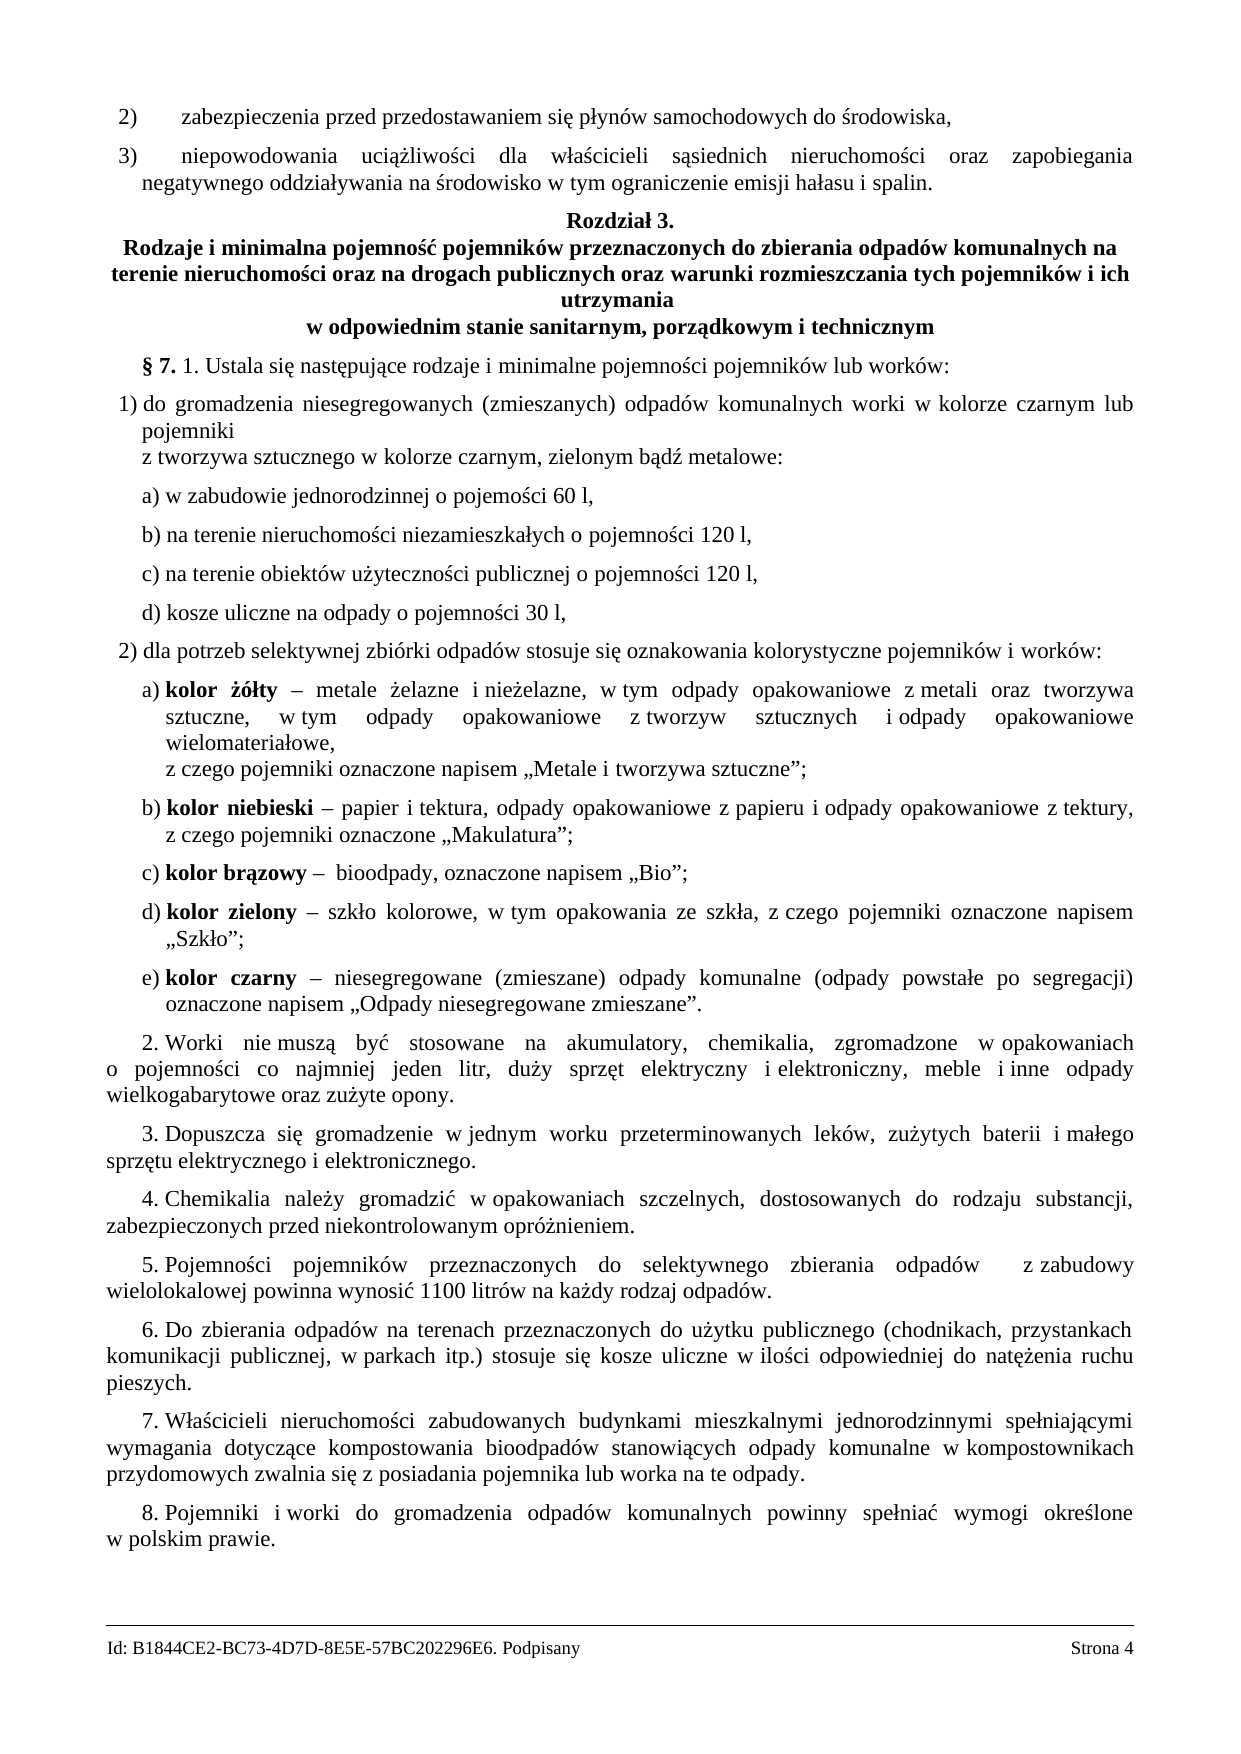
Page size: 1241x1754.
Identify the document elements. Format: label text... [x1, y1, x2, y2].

text 4. Chemikalia należy gromadzić w opakowaniach szczelnych, dostosowanych do rodzaju substancji, zabezpieczonych przed niekontrolowanym opróżnieniem. [106, 1186, 1134, 1238]
text 2) dla potrzeb selektywnej zbiórki odpadów stosuje się oznakowania kolorystyczne pojemników i worków: [118, 637, 1134, 664]
text b) na terenie nieruchomości niezamieszkałych o pojemności 120 l, [142, 521, 1134, 547]
text 8. Pojemniki i worki do gromadzenia odpadów komunalnych powinny spełniać wymogi określone w polskim prawie. [106, 1499, 1134, 1552]
text 3. Dopuszcza się gromadzenie w jednym worku przeterminowanych leków, zużytych baterii i małego sprzętu elektrycznego i elektronicznego. [106, 1120, 1134, 1173]
text c) kolor brązowy – bioodpady, oznaczone napisem „Bio”; [142, 859, 1134, 886]
text 3) niepowodowania uciążliwości dla właścicieli sąsiednich nieruchomości oraz zapobiegania negatywnego oddziaływania na środowisko w tym ograniczenie emisji hałasu i spalin. [118, 142, 1134, 195]
text d) kosze uliczne na odpady o pojemności 30 l, [142, 599, 1134, 625]
text 7. Właścicieli nieruchomości zabudowanych budynkami mieszkalnymi jednorodzinnymi spełniającymi wymagania dotyczące kompostowania bioodpadów stanowiących odpady komunalne w kompostownikach przydomowych zwalnia się z posiadania pojemnika lub worka na te odpady. [106, 1407, 1134, 1487]
text 2) zabezpieczenia przed przedostawaniem się płynów samochodowych do środowiska, [118, 103, 1134, 130]
text b) kolor niebieski – papier i tektura, odpady opakowaniowe z papieru i odpady opakowaniowe z tektury, z czego pojemniki oznaczone „Makulatura”; [142, 794, 1134, 847]
text 1) do gromadzenia niesegregowanych (zmieszanych) odpadów komunalnych worki w kolorze czarnym lub pojemniki z tworzywa sztucznego w kolorze czarnym, zielonym bądź metalowe: [118, 391, 1134, 469]
text a) kolor żółty – metale żelazne i nieżelazne, w tym odpady opakowaniowe z metali oraz tworzywa sztuczne, w tym odpady opakowaniowe z tworzyw sztucznych i odpady opakowaniowe wielomateriałowe, z czego pojemniki oznaczone napisem „Metale i tworzywa sztuczne”; [142, 676, 1134, 782]
text § 7. 1. Ustala się następujące rodzaje i minimalne pojemności pojemników lub worków: [106, 352, 1134, 378]
text e) kolor czarny – niesegregowane (zmieszane) odpady komunalne (odpady powstałe po segregacji) oznaczone napisem „Odpady niesegregowane zmieszane”. [142, 963, 1134, 1016]
text d) kolor zielony – szkło kolorowe, w tym opakowania ze szkła, z czego pojemniki oznaczone napisem „Szkło”; [142, 898, 1134, 951]
text 2. Worki nie muszą być stosowane na akumulatory, chemikalia, zgromadzone w opakowaniach o pojemności co najmniej jeden litr, duży sprzęt elektryczny i elektroniczny, meble i inne odpady wielkogabarytowe oraz zużyte opony. [106, 1029, 1134, 1108]
text Rozdział 3. Rodzaje i minimalna pojemność pojemników przeznaczonych do zbierania odpadów komunalnych na terenie nieruchomości oraz na drogach publicznych oraz warunki rozmieszczania tych pojemników i ich utrzymania w odpowiednim stanie sanitarnym, porządkowym i technicznym [106, 207, 1134, 339]
text 5. Pojemności pojemników przeznaczonych do selektywnego zbierania odpadów z zabudowy wielolokalowej powinna wynosić 1100 litrów na każdy rodzaj odpadów. [106, 1251, 1134, 1303]
text a) w zabudowie jednorodzinnej o pojemości 60 l, [142, 482, 1134, 508]
text c) na terenie obiektów użyteczności publicznej o pojemności 120 l, [142, 560, 1134, 586]
text 6. Do zbierania odpadów na terenach przeznaczonych do użytku publicznego (chodnikach, przystankach komunikacji publicznej, w parkach itp.) stosuje się kosze uliczne w ilości odpowiedniej do natężenia ruchu pieszych. [106, 1316, 1134, 1395]
